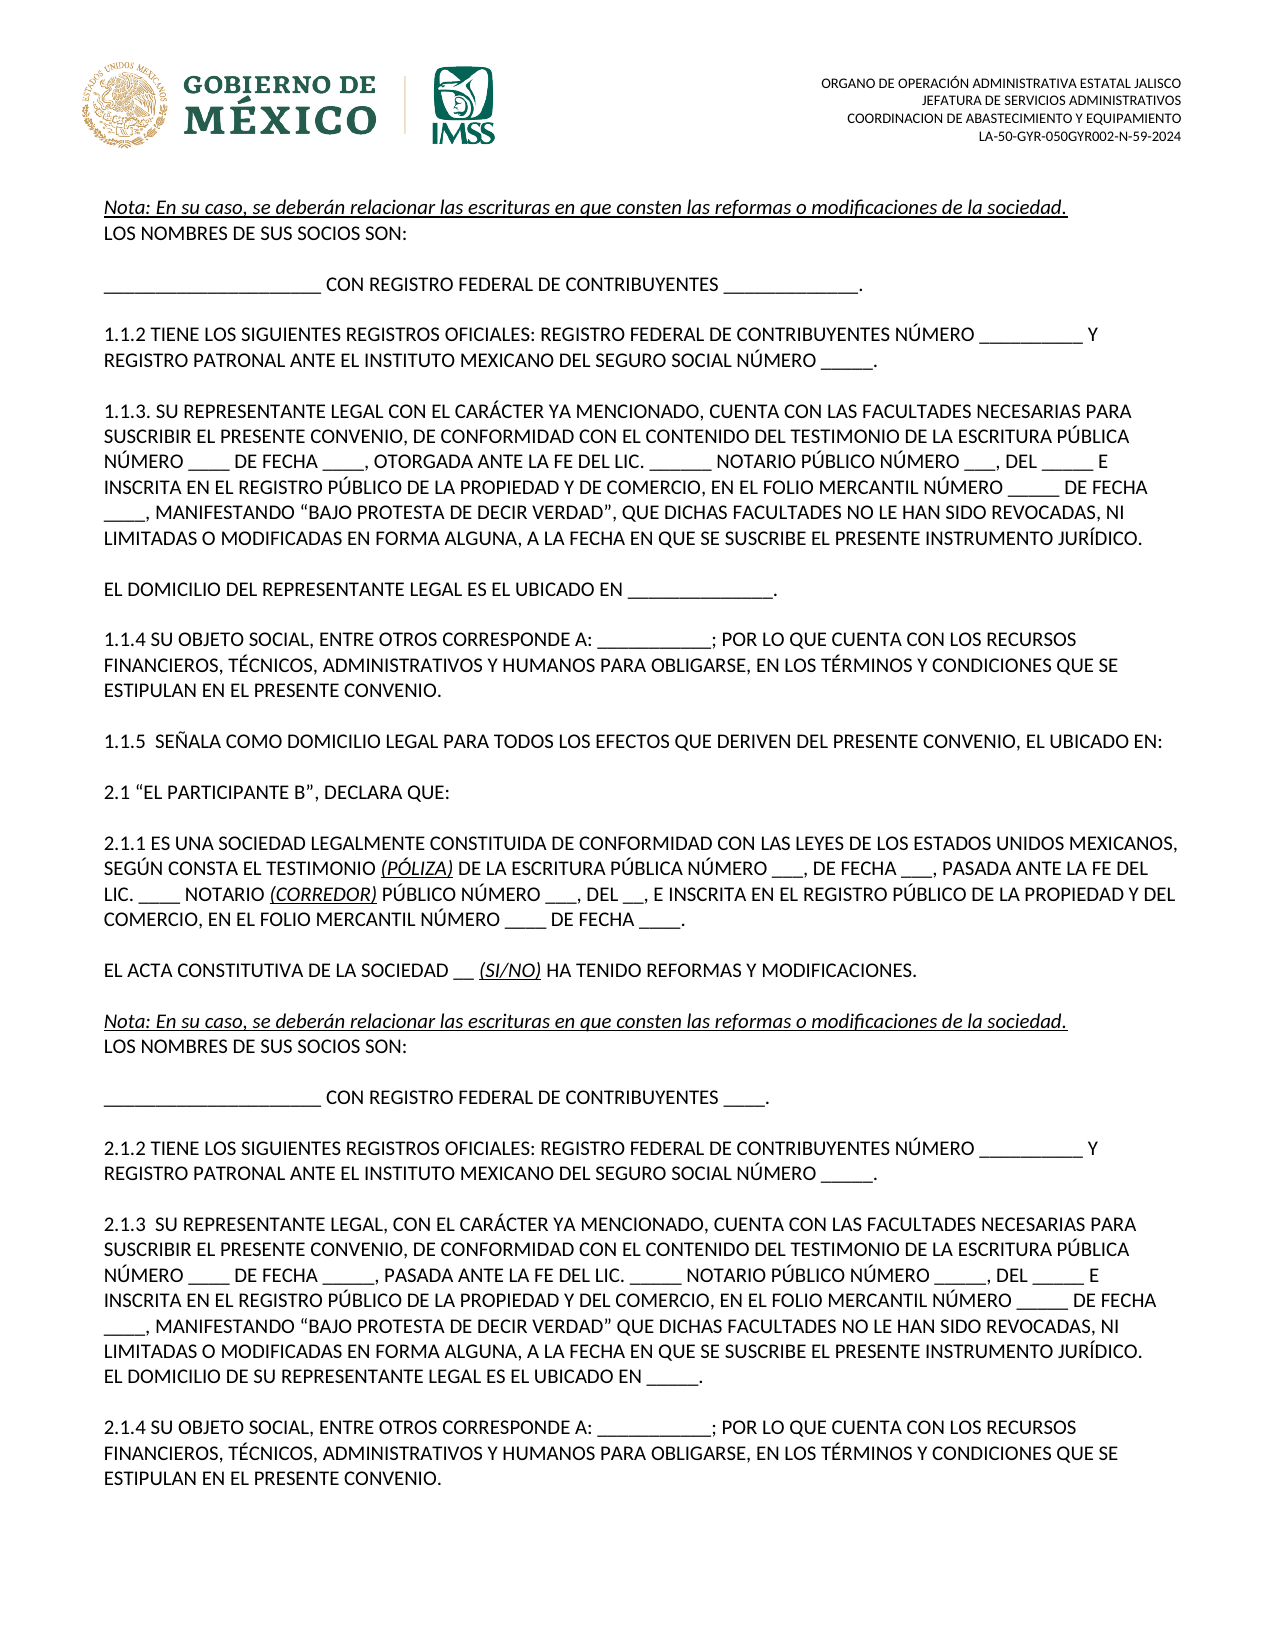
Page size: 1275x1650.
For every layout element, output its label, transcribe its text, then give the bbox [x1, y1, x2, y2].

text 1.1.4 SU OBJETO SOCIAL, ENTRE OTROS CORRESPONDE A: ___________; POR LO QUE CUENTA CON LOS RECURSOS FINANCIEROS, TÉCNICOS, ADMINISTRATIVOS Y HUMANOS PARA OBLIGARSE, EN LOS TÉRMINOS Y CONDICIONES QUE SE ESTIPULAN EN EL PRESENTE CONVENIO. [103, 627, 1181, 703]
text Nota: En su caso, se deberán relacionar las escrituras en que consten las reformas o modificaciones de la sociedad. [103, 194, 1181, 220]
text EL DOMICILIO DEL REPRESENTANTE LEGAL ES EL UBICADO EN ______________. [103, 576, 1181, 601]
text 1.1.3. SU REPRESENTANTE LEGAL CON EL CARÁCTER YA MENCIONADO, CUENTA CON LAS FACULTADES NECESARIAS PARA SUSCRIBIR EL PRESENTE CONVENIO, DE CONFORMIDAD CON EL CONTENIDO DEL TESTIMONIO DE LA ESCRITURA PÚBLICA NÚMERO ____ DE FECHA ____, OTORGADA ANTE LA FE DEL LIC. ______ NOTARIO PÚBLICO NÚMERO ___, DEL _____ E INSCRITA EN EL REGISTRO PÚBLICO DE LA PROPIEDAD Y DE COMERCIO, EN EL FOLIO MERCANTIL NÚMERO _____ DE FECHA ____, MANIFESTANDO “BAJO PROTESTA DE DECIR VERDAD”, QUE DICHAS FACULTADES NO LE HAN SIDO REVOCADAS, NI LIMITADAS O MODIFICADAS EN FORMA ALGUNA, A LA FECHA EN QUE SE SUSCRIBE EL PRESENTE INSTRUMENTO JURÍDICO. [103, 398, 1181, 550]
text 2.1.3 SU REPRESENTANTE LEGAL, CON EL CARÁCTER YA MENCIONADO, CUENTA CON LAS FACULTADES NECESARIAS PARA SUSCRIBIR EL PRESENTE CONVENIO, DE CONFORMIDAD CON EL CONTENIDO DEL TESTIMONIO DE LA ESCRITURA PÚBLICA NÚMERO ____ DE FECHA _____, PASADA ANTE LA FE DEL LIC. _____ NOTARIO PÚBLICO NÚMERO _____, DEL _____ E INSCRITA EN EL REGISTRO PÚBLICO DE LA PROPIEDAD Y DEL COMERCIO, EN EL FOLIO MERCANTIL NÚMERO _____ DE FECHA ____, MANIFESTANDO “BAJO PROTESTA DE DECIR VERDAD” QUE DICHAS FACULTADES NO LE HAN SIDO REVOCADAS, NI LIMITADAS O MODIFICADAS EN FORMA ALGUNA, A LA FECHA EN QUE SE SUSCRIBE EL PRESENTE INSTRUMENTO JURÍDICO. [103, 1211, 1181, 1364]
text _____________________ CON REGISTRO FEDERAL DE CONTRIBUYENTES _____________. [103, 271, 1181, 296]
text 2.1.2 TIENE LOS SIGUIENTES REGISTROS OFICIALES: REGISTRO FEDERAL DE CONTRIBUYENTES NÚMERO __________ Y REGISTRO PATRONAL ANTE EL INSTITUTO MEXICANO DEL SEGURO SOCIAL NÚMERO _____. [103, 1135, 1181, 1186]
text LOS NOMBRES DE SUS SOCIOS SON: [103, 220, 1181, 245]
text 1.1.2 TIENE LOS SIGUIENTES REGISTROS OFICIALES: REGISTRO FEDERAL DE CONTRIBUYENTES NÚMERO __________ Y REGISTRO PATRONAL ANTE EL INSTITUTO MEXICANO DEL SEGURO SOCIAL NÚMERO _____. [103, 322, 1181, 372]
text 2.1.4 SU OBJETO SOCIAL, ENTRE OTROS CORRESPONDE A: ___________; POR LO QUE CUENTA CON LOS RECURSOS FINANCIEROS, TÉCNICOS, ADMINISTRATIVOS Y HUMANOS PARA OBLIGARSE, EN LOS TÉRMINOS Y CONDICIONES QUE SE ESTIPULAN EN EL PRESENTE CONVENIO. [103, 1414, 1181, 1491]
text 1.1.5 SEÑALA COMO DOMICILIO LEGAL PARA TODOS LOS EFECTOS QUE DERIVEN DEL PRESENTE CONVENIO, EL UBICADO EN: [103, 728, 1181, 754]
text EL DOMICILIO DE SU REPRESENTANTE LEGAL ES EL UBICADO EN _____. [103, 1364, 1181, 1389]
text LOS NOMBRES DE SUS SOCIOS SON: [103, 1033, 1181, 1059]
text _____________________ CON REGISTRO FEDERAL DE CONTRIBUYENTES ____. [103, 1084, 1181, 1109]
text 2.1.1 ES UNA SOCIEDAD LEGALMENTE CONSTITUIDA DE CONFORMIDAD CON LAS LEYES DE LOS ESTADOS UNIDOS MEXICANOS, SEGÚN CONSTA EL TESTIMONIO (PÓLIZA) DE LA ESCRITURA PÚBLICA NÚMERO ___, DE FECHA ___, PASADA ANTE LA FE DEL LIC. ____ NOTARIO (CORREDOR) PÚBLICO NÚMERO ___, DEL __, E INSCRITA EN EL REGISTRO PÚBLICO DE LA PROPIEDAD Y DEL COMERCIO, EN EL FOLIO MERCANTIL NÚMERO ____ DE FECHA ____. [103, 830, 1181, 932]
picture [0, 0, 1137, 227]
text 2.1 “EL PARTICIPANTE B”, DECLARA QUE: [103, 779, 1181, 804]
text EL ACTA CONSTITUTIVA DE LA SOCIEDAD __ (SI/NO) HA TENIDO REFORMAS Y MODIFICACIONES. [103, 957, 1181, 982]
text Nota: En su caso, se deberán relacionar las escrituras en que consten las reformas o modificaciones de la sociedad. [103, 1008, 1181, 1033]
